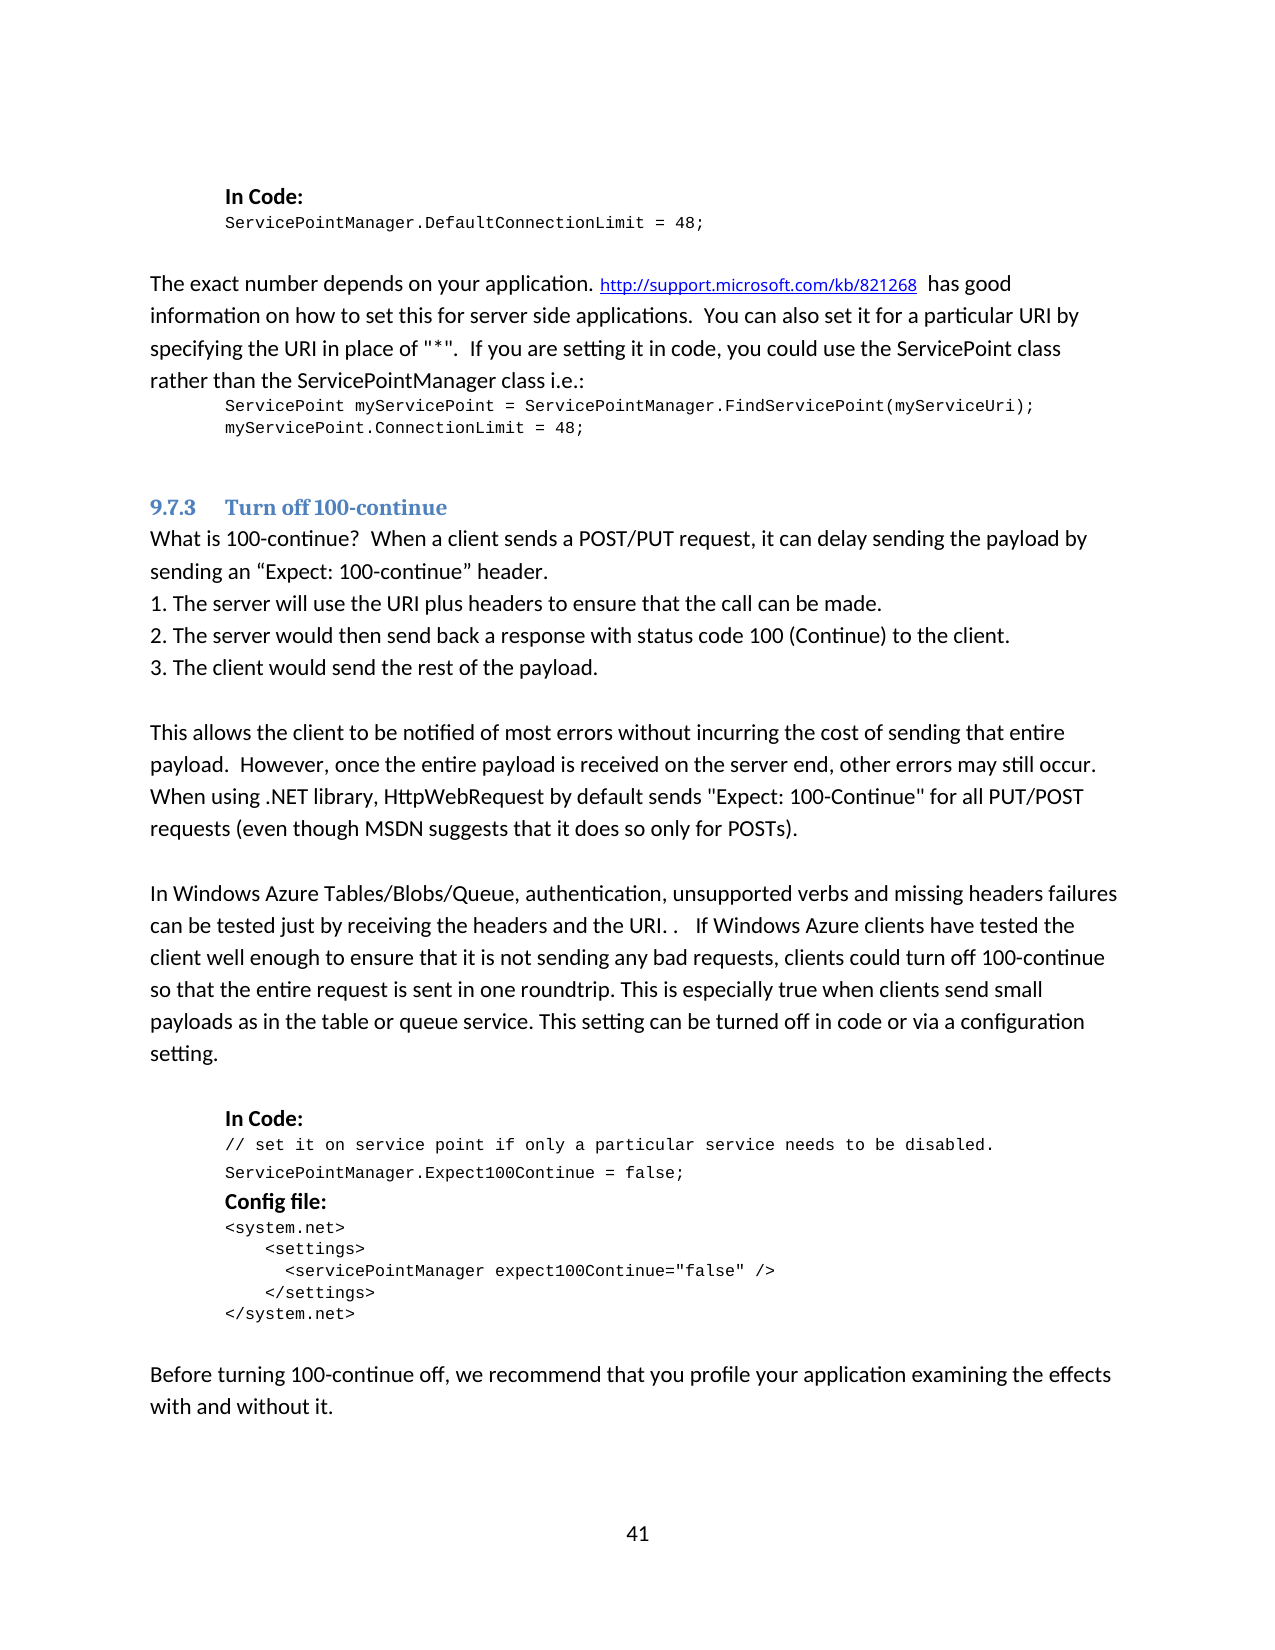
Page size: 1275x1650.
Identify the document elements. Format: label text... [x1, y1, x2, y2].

text <settings> [225, 1241, 1125, 1260]
text 1. The server will use the URI plus headers to ensure that the call can be made. 2. The server would then send back a response with status code 100 (Continue) to the client. 3. The client would send the rest of the payload. [150, 589, 1125, 681]
text The exact number depends on your application. http://support.microsoft.com/kb/821268 has good information on how to set this for server side applications. You can also set it for a particular URI by specifying the URI in place of "*". If you are setting it in code, you could use the ServicePoint class rather than the ServicePointManager class i.e.: [150, 269, 1125, 394]
list myServicePoint.ConnectionLimit = 48; [225, 420, 1125, 438]
subtitle Turn off 100-continue [150, 494, 1125, 521]
text In Windows Azure Tables/Blobs/Queue, authentication, unsupported verbs and missing headers failures can be tested just by receiving the headers and the URI. . If Windows Azure clients have tested the client well enough to ensure that it is not sending any bad requests, clients could turn off 100-continue so that the entire request is sent in one roundtrip. This is especially true when clients send small payloads as in the table or queue service. This setting can be turned off in code or via a configuration setting. [150, 879, 1125, 1068]
table_header In Code: ServicePointManager.DefaultConnectionLimit = 48; [225, 150, 1190, 237]
list ServicePoint myServicePoint = ServicePointManager.FindServicePoint(myServiceUri); [225, 398, 1125, 417]
text What is 100-continue? When a client sends a POST/PUT request, it can delay sending the payload by sending an “Expect: 100-continue” header. [150, 524, 1125, 585]
text <servicePointManager expect100Continue="false" /> [225, 1263, 1125, 1281]
text <system.net> [225, 1219, 1125, 1238]
table_header In Code: // set it on service point if only a particular service needs to be disabled. ServicePointManager.Expect100Continue = false; [225, 1072, 1200, 1187]
text Before turning 100-continue off, we recommend that you profile your application examining the effects with and without it. [150, 1360, 1125, 1420]
text This allows the client to be notified of most errors without incurring the cost of sending that entire payload. However, once the entire payload is received on the server end, other errors may still occur. When using .NET library, HttpWebRequest by default sends "Expect: 100-Continue" for all PUT/POST requests (even though MSDN suggests that it does so only for POSTs). [150, 718, 1125, 842]
text </system.net> [225, 1306, 1125, 1325]
text </settings> [225, 1284, 1125, 1303]
text Config file: [225, 1187, 1125, 1215]
